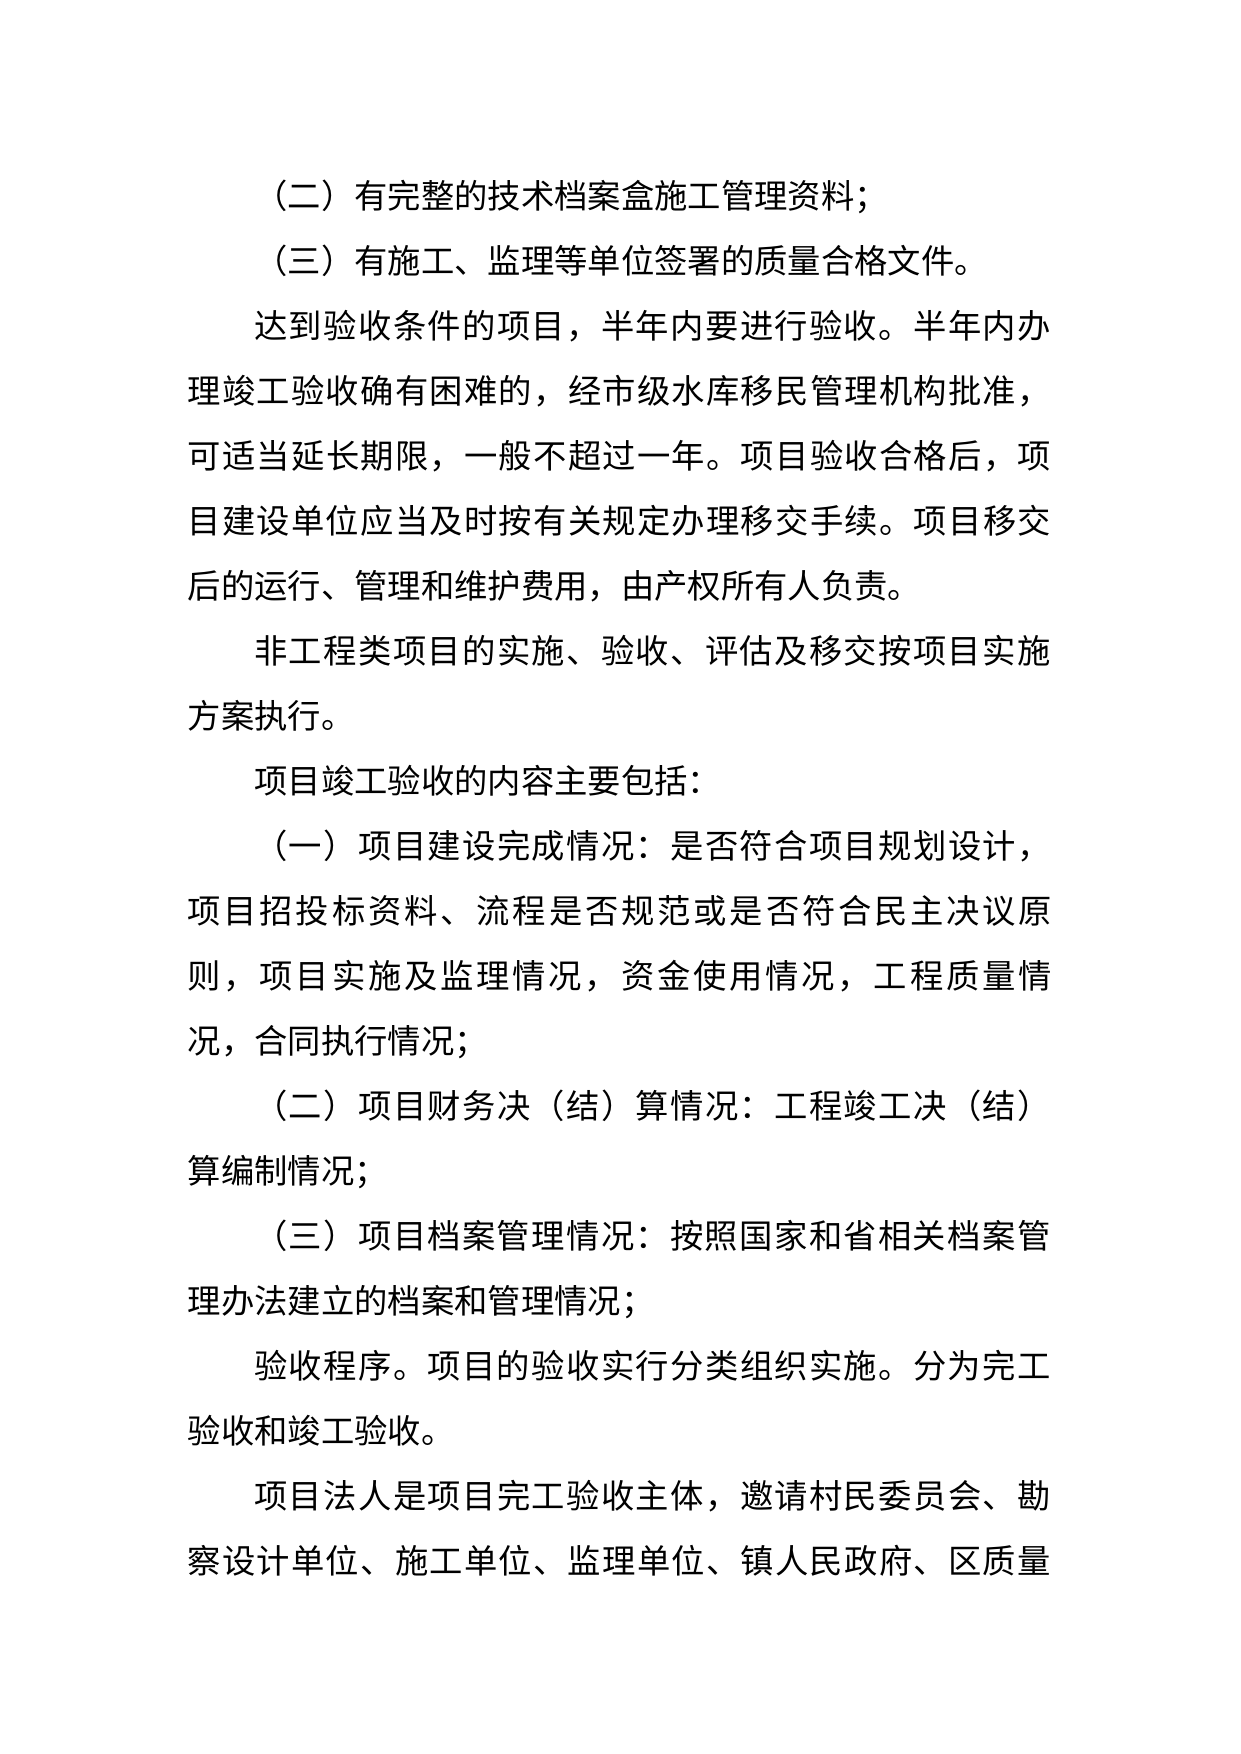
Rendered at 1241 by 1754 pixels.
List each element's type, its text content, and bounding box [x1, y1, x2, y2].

list 验收程序。项目的验收实行分类组织实施。分为完工验收和竣工验收。 [187, 1332, 1053, 1462]
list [187, 1462, 1053, 1592]
list （二）项目财务决（结）算情况：工程竣工决（结）算编制情况； [187, 1072, 1053, 1202]
list （一）项目建设完成情况：是否符合项目规划设计，项目招投标资料、流程是否规范或是否符合民主决议原则，项目实施及监理情况，资金使用情况，工程质量情况，合同执行情况； [187, 812, 1053, 1072]
list （三）有施工、监理等单位签署的质量合格文件。 [187, 227, 1053, 292]
list （三）项目档案管理情况：按照国家和省相关档案管理办法建立的档案和管理情况； [187, 1202, 1053, 1332]
list 项目竣工验收的内容主要包括： [187, 747, 1053, 812]
list 达到验收条件的项目，半年内要进行验收。半年内办理竣工验收确有困难的，经市级水库移民管理机构批准，可适当延长期限，一般不超过一年。项目验收合格后，项目建设单位应当及时按有关规定办理移交手续。项目移交后的运行、管理和维护费用，由产权所有人负责。 [187, 292, 1053, 617]
list 非工程类项目的实施、验收、评估及移交按项目实施方案执行。 [187, 617, 1053, 747]
list （二）有完整的技术档案盒施工管理资料； [187, 162, 1053, 227]
